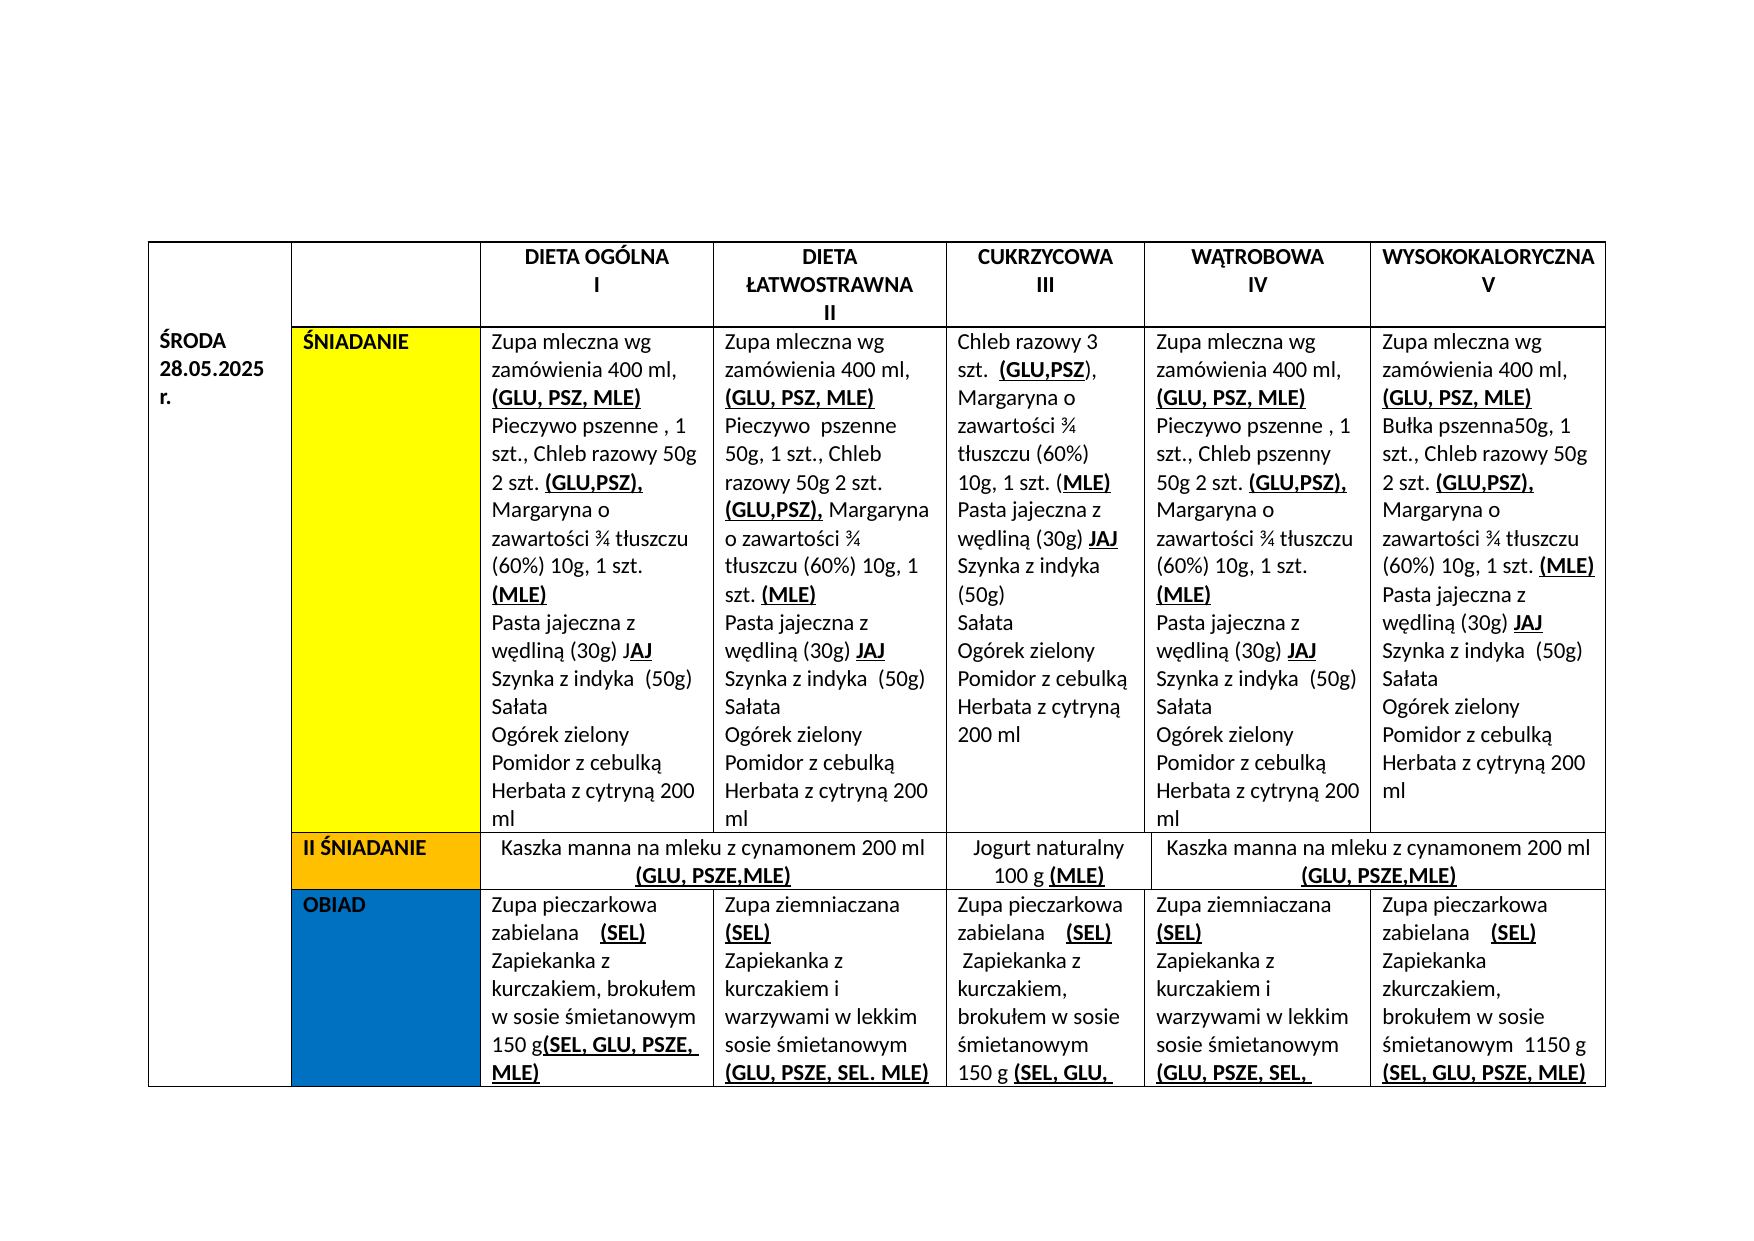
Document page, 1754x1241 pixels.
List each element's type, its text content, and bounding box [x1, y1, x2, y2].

table_header WYSOKOKALORYCZNA V [1371, 243, 1605, 326]
table_cell II ŚNIADANIE [292, 833, 480, 889]
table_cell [947, 890, 1144, 1086]
table_header ŚRODA 28.05.2025 r. [149, 243, 291, 1086]
table_cell Zupa mleczna wg zamówienia 400 ml, (GLU, PSZ, MLE) Pieczywo pszenne 50g, 1 szt., Chleb razowy 50g 2 szt. (GLU,PSZ), Margaryna o zawartości ¾ tłuszczu (60%) 10g, 1 szt. (MLE) Pasta jajeczna z wędliną (30g) JAJ Szynka z indyka (50g) Sałata Ogórek zielony Pomidor z cebulką Herbata z cytryną 200 ml [714, 328, 946, 832]
table_cell Zupa mleczna wg zamówienia 400 ml, (GLU, PSZ, MLE) Pieczywo pszenne , 1 szt., Chleb pszenny 50g 2 szt. (GLU,PSZ), Margaryna o zawartości ¾ tłuszczu (60%) 10g, 1 szt. (MLE) Pasta jajeczna z wędliną (30g) JAJ Szynka z indyka (50g) Sałata Ogórek zielony Pomidor z cebulką Herbata z cytryną 200 ml [1145, 328, 1370, 832]
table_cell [1371, 890, 1605, 1086]
table_header [292, 243, 480, 326]
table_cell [1145, 890, 1370, 1086]
table_cell Zupa mleczna wg zamówienia 400 ml, (GLU, PSZ, MLE) Bułka pszenna50g, 1 szt., Chleb razowy 50g 2 szt. (GLU,PSZ), Margaryna o zawartości ¾ tłuszczu (60%) 10g, 1 szt. (MLE) Pasta jajeczna z wędliną (30g) JAJ Szynka z indyka (50g) Sałata Ogórek zielony Pomidor z cebulką Herbata z cytryną 200 ml [1371, 328, 1605, 832]
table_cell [714, 890, 946, 1086]
table_header DIETA ŁATWOSTRAWNA II [714, 243, 946, 326]
table_cell OBIAD [292, 890, 480, 1086]
table_cell Chleb razowy 3 szt. (GLU,PSZ), Margaryna o zawartości ¾ tłuszczu (60%) 10g, 1 szt. (MLE) Pasta jajeczna z wędliną (30g) JAJ Szynka z indyka (50g) Sałata Ogórek zielony Pomidor z cebulką Herbata z cytryną 200 ml [947, 328, 1144, 832]
table_header WĄTROBOWA IV [1145, 243, 1370, 326]
table_header DIETA OGÓLNA I [481, 243, 713, 326]
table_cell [481, 890, 713, 1086]
table_cell ŚNIADANIE [292, 328, 480, 832]
table_cell Jogurt naturalny 100 g (MLE) [947, 833, 1151, 889]
table_header CUKRZYCOWA III [947, 243, 1144, 326]
table_cell Kaszka manna na mleku z cynamonem 200 ml (GLU, PSZE,MLE) [1152, 833, 1605, 889]
table_cell Kaszka manna na mleku z cynamonem 200 ml (GLU, PSZE,MLE) [481, 833, 946, 889]
table_cell Zupa mleczna wg zamówienia 400 ml, (GLU, PSZ, MLE) Pieczywo pszenne , 1 szt., Chleb razowy 50g 2 szt. (GLU,PSZ), Margaryna o zawartości ¾ tłuszczu (60%) 10g, 1 szt. (MLE) Pasta jajeczna z wędliną (30g) JAJ Szynka z indyka (50g) Sałata Ogórek zielony Pomidor z cebulką Herbata z cytryną 200 ml [481, 328, 713, 832]
